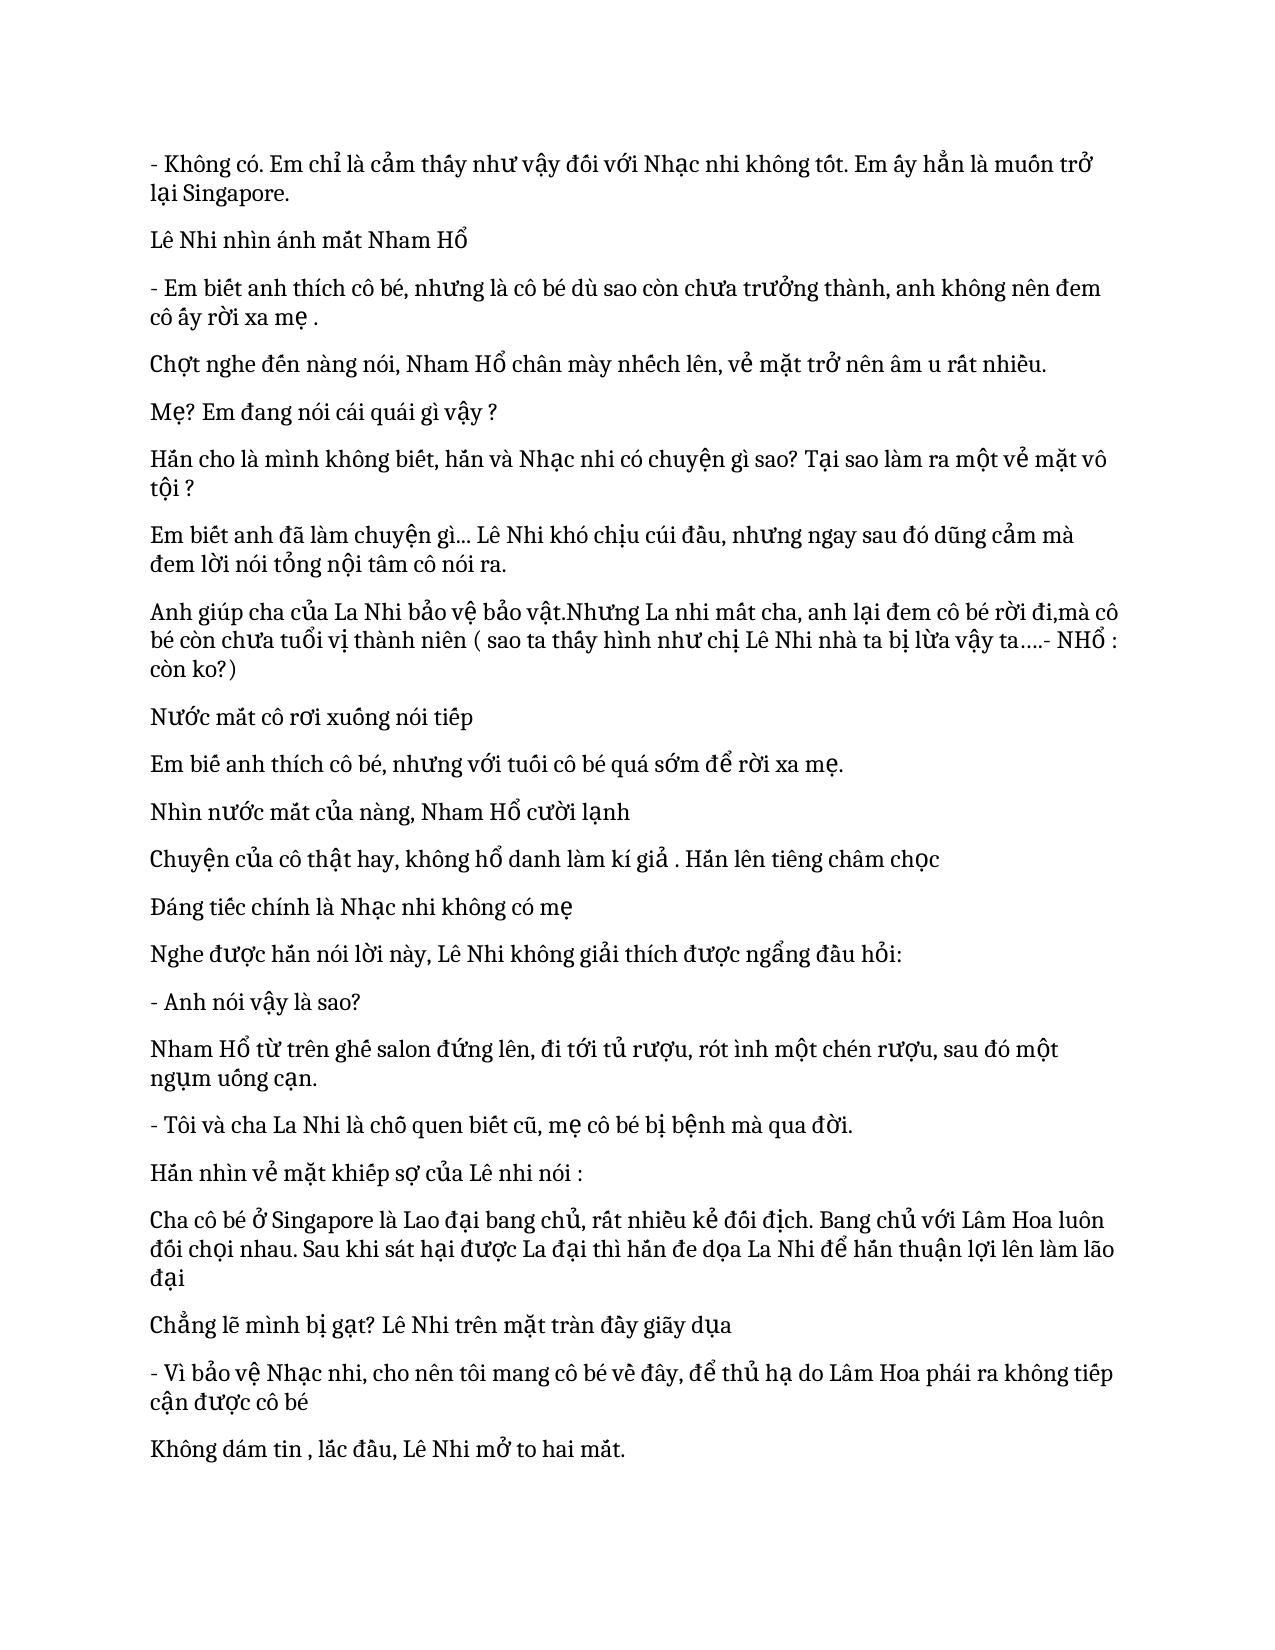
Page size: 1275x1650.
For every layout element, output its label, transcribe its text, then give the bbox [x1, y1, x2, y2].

text Chuyện của cô thật hay, không hổ danh làm kí giả . Hắn lên tiêng châm chọc [150, 845, 1125, 874]
text Em biết anh đã làm chuyện gì... Lê Nhi khó chịu cúi đầu, nhưng ngay sau đó dũng cảm mà đem lời nói tỏng nội tâm cô nói ra. [150, 521, 1125, 579]
text - Anh nói vậy là sao? [150, 987, 1125, 1016]
text Hắn cho là mình không biết, hắn và Nhạc nhi có chuyện gì sao? Tại sao làm ra một vẻ mặt vô tội ? [150, 445, 1125, 502]
text Em biế anh thích cô bé, nhưng với tuối cô bé quá sớm để rời xa mẹ. [150, 750, 1125, 779]
text Hắn nhìn vẻ mặt khiếp sợ của Lê nhi nói : [150, 1159, 1125, 1187]
text Cha cô bé ở Singapore là Lao đại bang chủ, rất nhiều kẻ đối địch. Bang chủ với Lâm Hoa luôn đối chọi nhau. Sau khi sát hại được La đại thì hắn đe dọa La Nhi để hắn thuận lợi lên làm lão đại [150, 1206, 1125, 1292]
text Nghe được hắn nói lời này, Lê Nhi không giải thích được ngẩng đầu hỏi: [150, 940, 1125, 969]
text Không dám tin , lắc đầu, Lê Nhi mở to hai mắt. [150, 1435, 1125, 1464]
text Nham Hổ từ trên ghế salon đứng lên, đi tới tủ rượu, rót ình một chén rượu, sau đó một ngụm uống cạn. [150, 1035, 1125, 1092]
text Đáng tiếc chính là Nhạc nhi không có mẹ [150, 892, 1125, 921]
text - Vì bảo vệ Nhạc nhi, cho nên tôi mang cô bé về đây, để thủ hạ do Lâm Hoa phái ra không tiếp cận được cô bé [150, 1359, 1125, 1416]
text - Không có. Em chỉ là cảm thấy như vậy đối với Nhạc nhi không tốt. Em ấy hẳn là muốn trở lại Singapore. [150, 150, 1125, 207]
text Nước mắt cô rơi xuống nói tiếp [150, 702, 1125, 731]
text Chợt nghe đến nàng nói, Nham Hổ chân mày nhếch lên, vẻ mặt trở nên âm u rất nhiều. [150, 350, 1125, 379]
text Nhìn nước mắt của nàng, Nham Hổ cười lạnh [150, 797, 1125, 826]
text - Tôi và cha La Nhi là chỗ quen biết cũ, mẹ cô bé bị bệnh mà qua đời. [150, 1111, 1125, 1140]
text Anh giúp cha của La Nhi bảo vệ bảo vật.Nhưng La nhi mất cha, anh lại đem cô bé rời đi,mà cô bé còn chưa tuổi vị thành niên ( sao ta thấy hình như chị Lê Nhi nhà ta bị lừa vậy ta….- NHổ : còn ko?) [150, 597, 1125, 684]
text Chẳng lẽ mình bị gạt? Lê Nhi trên mặt tràn đầy giãy dụa [150, 1311, 1125, 1340]
text Lê Nhi nhìn ánh mắt Nham Hổ [150, 226, 1125, 255]
text - Em biết anh thích cô bé, nhưng là cô bé dù sao còn chưa trưởng thành, anh không nên đem cô ấy rời xa mẹ . [150, 274, 1125, 331]
text Mẹ? Em đang nói cái quái gì vậy ? [150, 397, 1125, 426]
